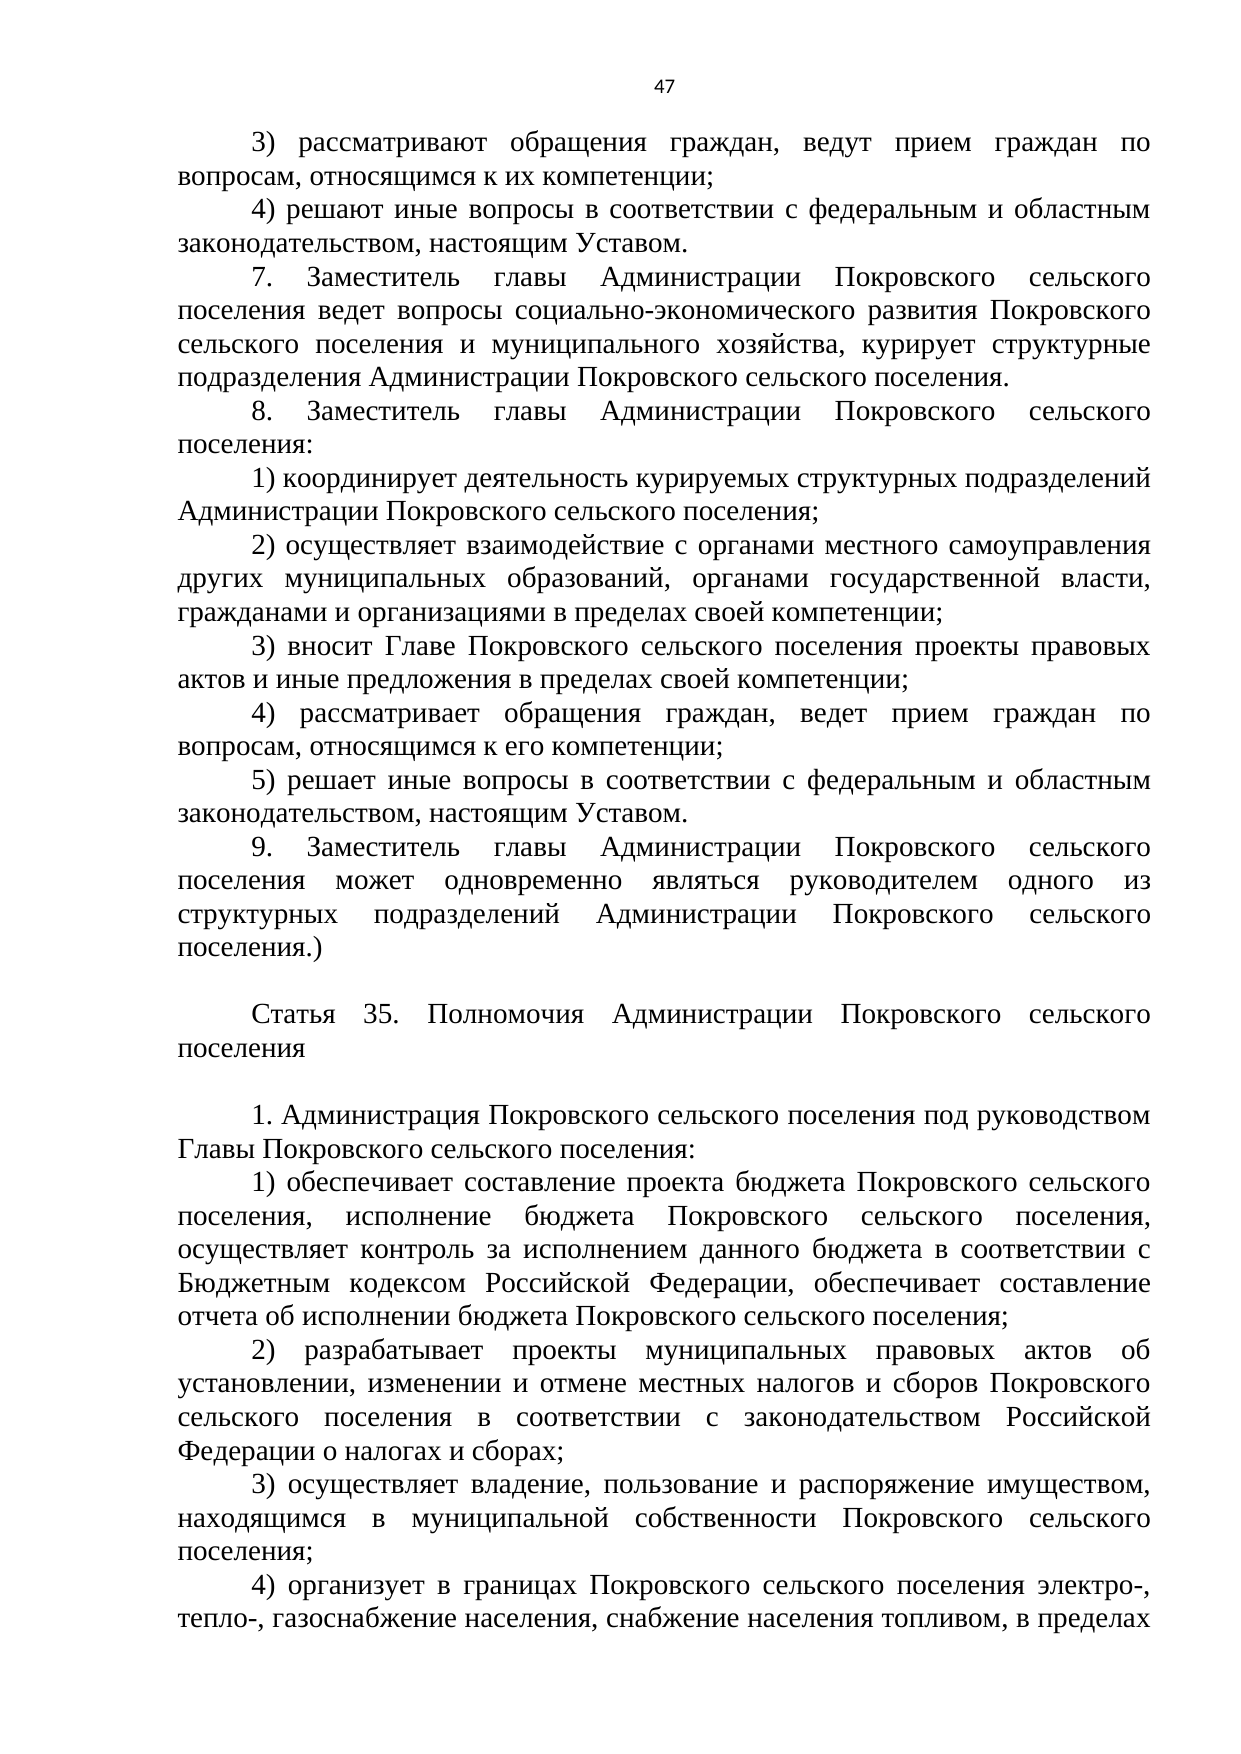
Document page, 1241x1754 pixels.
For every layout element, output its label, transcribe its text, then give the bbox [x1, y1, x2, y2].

text 1) координирует деятельность курируемых структурных подразделений Администрации Покровского сельского поселения; [177, 460, 1152, 527]
text 2) осуществляет взаимодействие с органами местного самоуправления других муниципальных образований, органами государственной власти, гражданами и организациями в пределах своей компетенции; [177, 527, 1152, 628]
text 3) рассматривают обращения граждан, ведут прием граждан по вопросам, относящимся к их компетенции; [177, 124, 1152, 192]
text 5) решает иные вопросы в соответствии с федеральным и областным законодательством, настоящим Уставом. [177, 762, 1152, 829]
text Статья 35. Полномочия Администрации Покровского сельского поселения [177, 997, 1152, 1064]
text 8. Заместитель главы Администрации Покровского сельского поселения: [177, 393, 1152, 460]
text 9. Заместитель главы Администрации Покровского сельского поселения может одновременно являться руководителем одного из структурных подразделений Администрации Покровского сельского поселения.) [177, 829, 1152, 963]
text 7. Заместитель главы Администрации Покровского сельского поселения ведет вопросы социально-экономического развития Покровского сельского поселения и муниципального хозяйства, курирует структурные подразделения Администрации Покровского сельского поселения. [177, 259, 1152, 393]
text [177, 1567, 1152, 1634]
text 1. Администрация Покровского сельского поселения под руководством Главы Покровского сельского поселения: [177, 1097, 1152, 1164]
text 2) разрабатывает проекты муниципальных правовых актов об установлении, изменении и отмене местных налогов и сборов Покровского сельского поселения в соответствии с законодательством Российской Федерации о налогах и сборах; [177, 1332, 1152, 1466]
text 4) рассматривает обращения граждан, ведет прием граждан по вопросам, относящимся к его компетенции; [177, 695, 1152, 762]
text 1) обеспечивает составление проекта бюджета Покровского сельского поселения, исполнение бюджета Покровского сельского поселения, осуществляет контроль за исполнением данного бюджета в соответствии с Бюджетным кодексом Российской Федерации, обеспечивает составление отчета об исполнении бюджета Покровского сельского поселения; [177, 1164, 1152, 1332]
text 3) осуществляет владение, пользование и распоряжение имуществом, находящимся в муниципальной собственности Покровского сельского поселения; [177, 1466, 1152, 1567]
text 4) решают иные вопросы в соответствии с федеральным и областным законодательством, настоящим Уставом. [177, 192, 1152, 259]
text 3) вносит Главе Покровского сельского поселения проекты правовых актов и иные предложения в пределах своей компетенции; [177, 628, 1152, 695]
